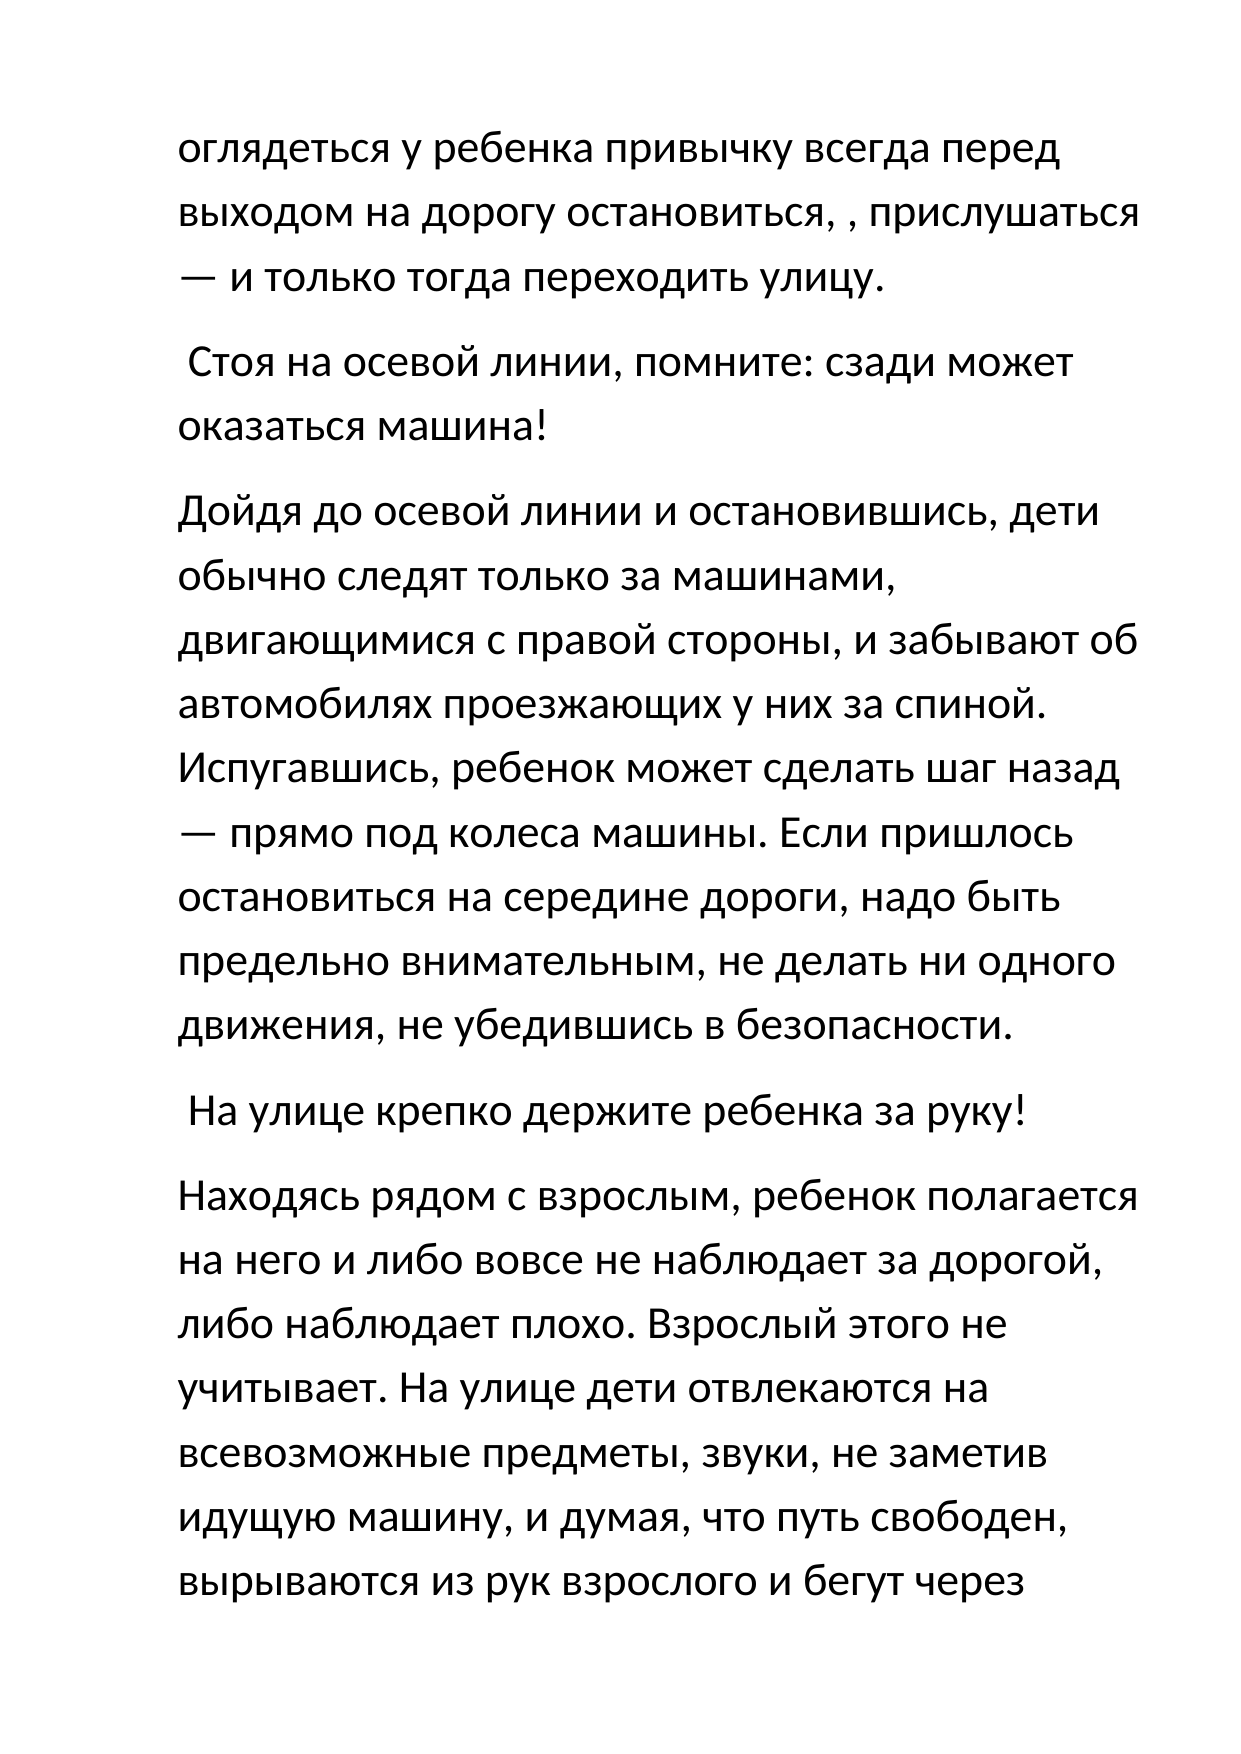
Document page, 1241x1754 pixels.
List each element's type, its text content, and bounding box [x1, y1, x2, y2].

text На улице крепко держите ребенка за руку! [177, 1080, 1152, 1136]
text Дойдя до осевой линии и остановившись, дети обычно следят только за машинами, двигающимися с правой стороны, и забывают об автомобилях проезжающих у них за спиной. Испугавшись, ребенок может сделать шаг назад — прямо под колеса машины. Если пришлось остановиться на середине дороги, надо быть предельно внимательным, не делать ни одного движения, не убедившись в безопасности. [177, 481, 1152, 1051]
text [177, 118, 1152, 303]
text Стоя на осевой линии, помните: сзади может оказаться машина! [177, 332, 1152, 452]
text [177, 1166, 1152, 1607]
